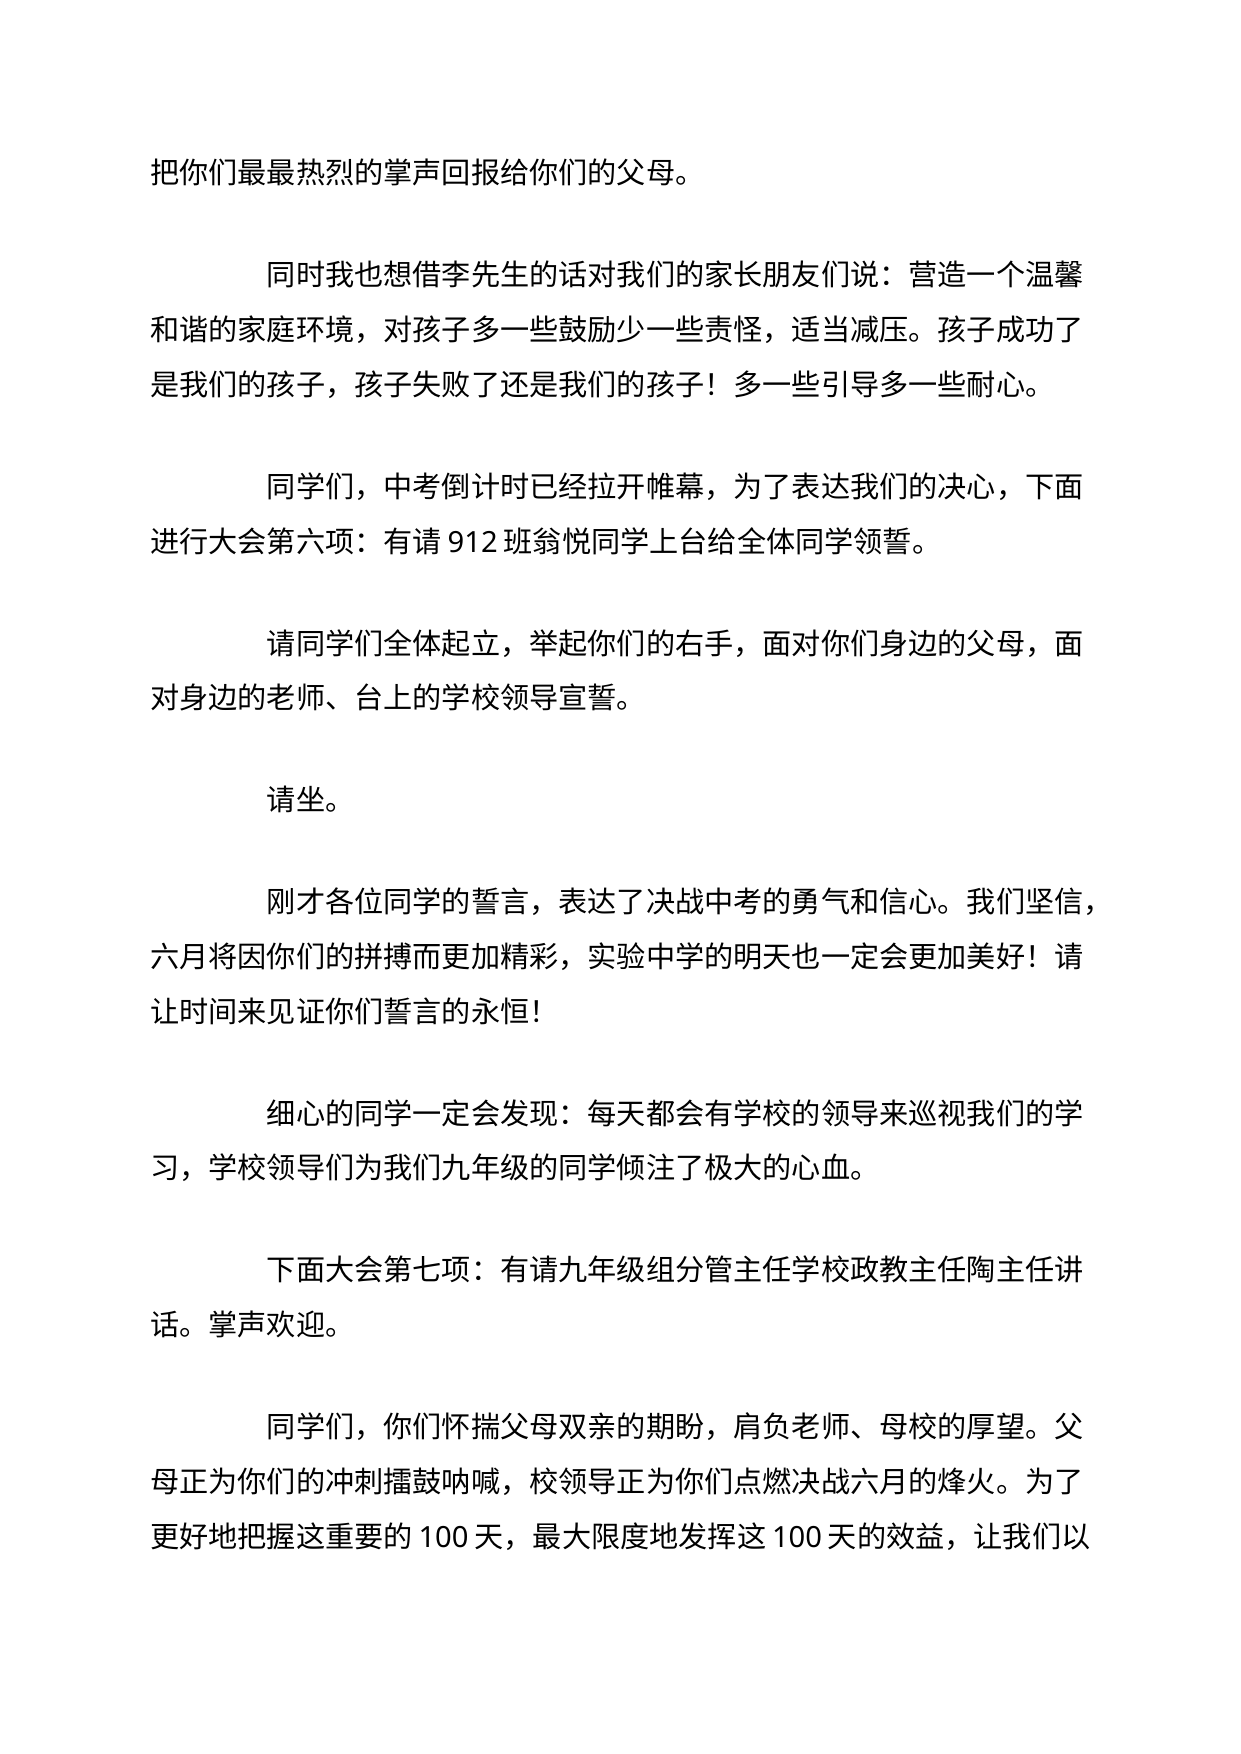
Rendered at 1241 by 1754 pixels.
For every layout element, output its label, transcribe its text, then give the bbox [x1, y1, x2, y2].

text 刚才各位同学的誓言，表达了决战中考的勇气和信心。我们坚信，六月将因你们的拼搏而更加精彩，实验中学的明天也一定会更加美好！请让时间来见证你们誓言的永恒！ [150, 879, 1090, 1031]
text 下面大会第七项：有请九年级组分管主任学校政教主任陶主任讲话。掌声欢迎。 [150, 1247, 1090, 1344]
text 同学们，中考倒计时已经拉开帷幕，为了表达我们的决心，下面进行大会第六项：有请912班翁悦同学上台给全体同学领誓。 [150, 463, 1090, 561]
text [150, 150, 1090, 192]
text 同时我也想借李先生的话对我们的家长朋友们说：营造一个温馨和谐的家庭环境，对孩子多一些鼓励少一些责怪，适当减压。孩子成功了是我们的孩子，孩子失败了还是我们的孩子！多一些引导多一些耐心。 [150, 252, 1090, 404]
text 细心的同学一定会发现：每天都会有学校的领导来巡视我们的学习，学校领导们为我们九年级的同学倾注了极大的心血。 [150, 1090, 1090, 1187]
text 请坐。 [150, 777, 1090, 819]
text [150, 1403, 1090, 1556]
text 请同学们全体起立，举起你们的右手，面对你们身边的父母，面对身边的老师、台上的学校领导宣誓。 [150, 620, 1090, 717]
